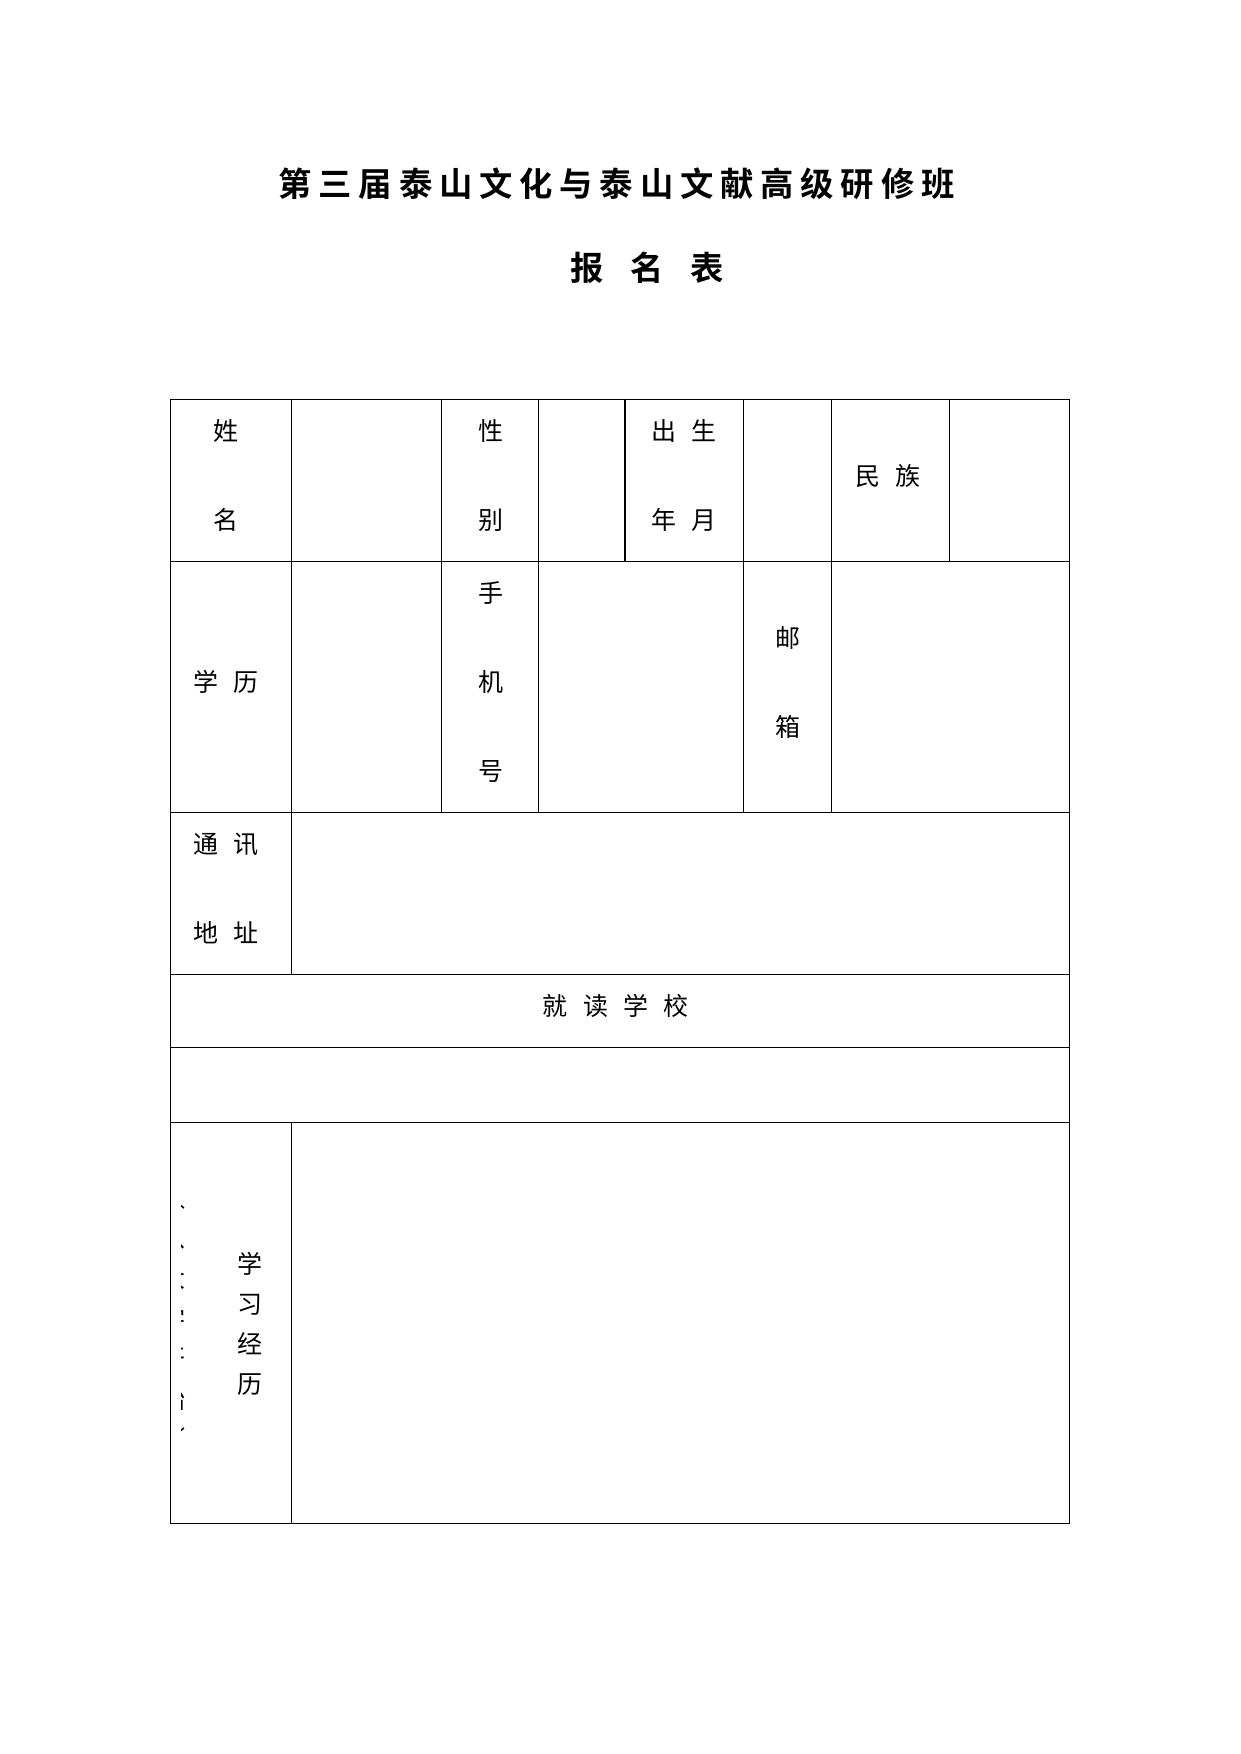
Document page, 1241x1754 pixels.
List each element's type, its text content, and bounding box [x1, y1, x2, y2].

table_header 出生年月 [626, 400, 743, 561]
table_header 姓 名 [171, 400, 291, 561]
table_cell 通讯地址 [171, 813, 291, 974]
table_header [539, 400, 624, 561]
table_header [744, 400, 831, 561]
text 报 名 表 [188, 236, 1052, 295]
table_cell [832, 562, 1069, 812]
table_cell [539, 562, 743, 812]
table_header 性别 [442, 400, 538, 561]
table_header 民族 [832, 400, 949, 561]
table_header [292, 400, 441, 561]
table_cell 邮箱 [744, 562, 831, 812]
table_cell [292, 562, 441, 812]
table_cell [171, 1048, 1069, 1122]
table_cell 手机号 [442, 562, 538, 812]
table_cell 就读学校 [171, 975, 1069, 1047]
table_cell [292, 1123, 1069, 1522]
table_header [950, 400, 1069, 561]
table_cell [292, 813, 1069, 974]
table_cell 学习经历 （从大学开始） [171, 1123, 291, 1522]
text 第三届泰山文化与泰山文献高级研修班 [188, 152, 1052, 212]
table_cell 学历 [171, 562, 291, 812]
